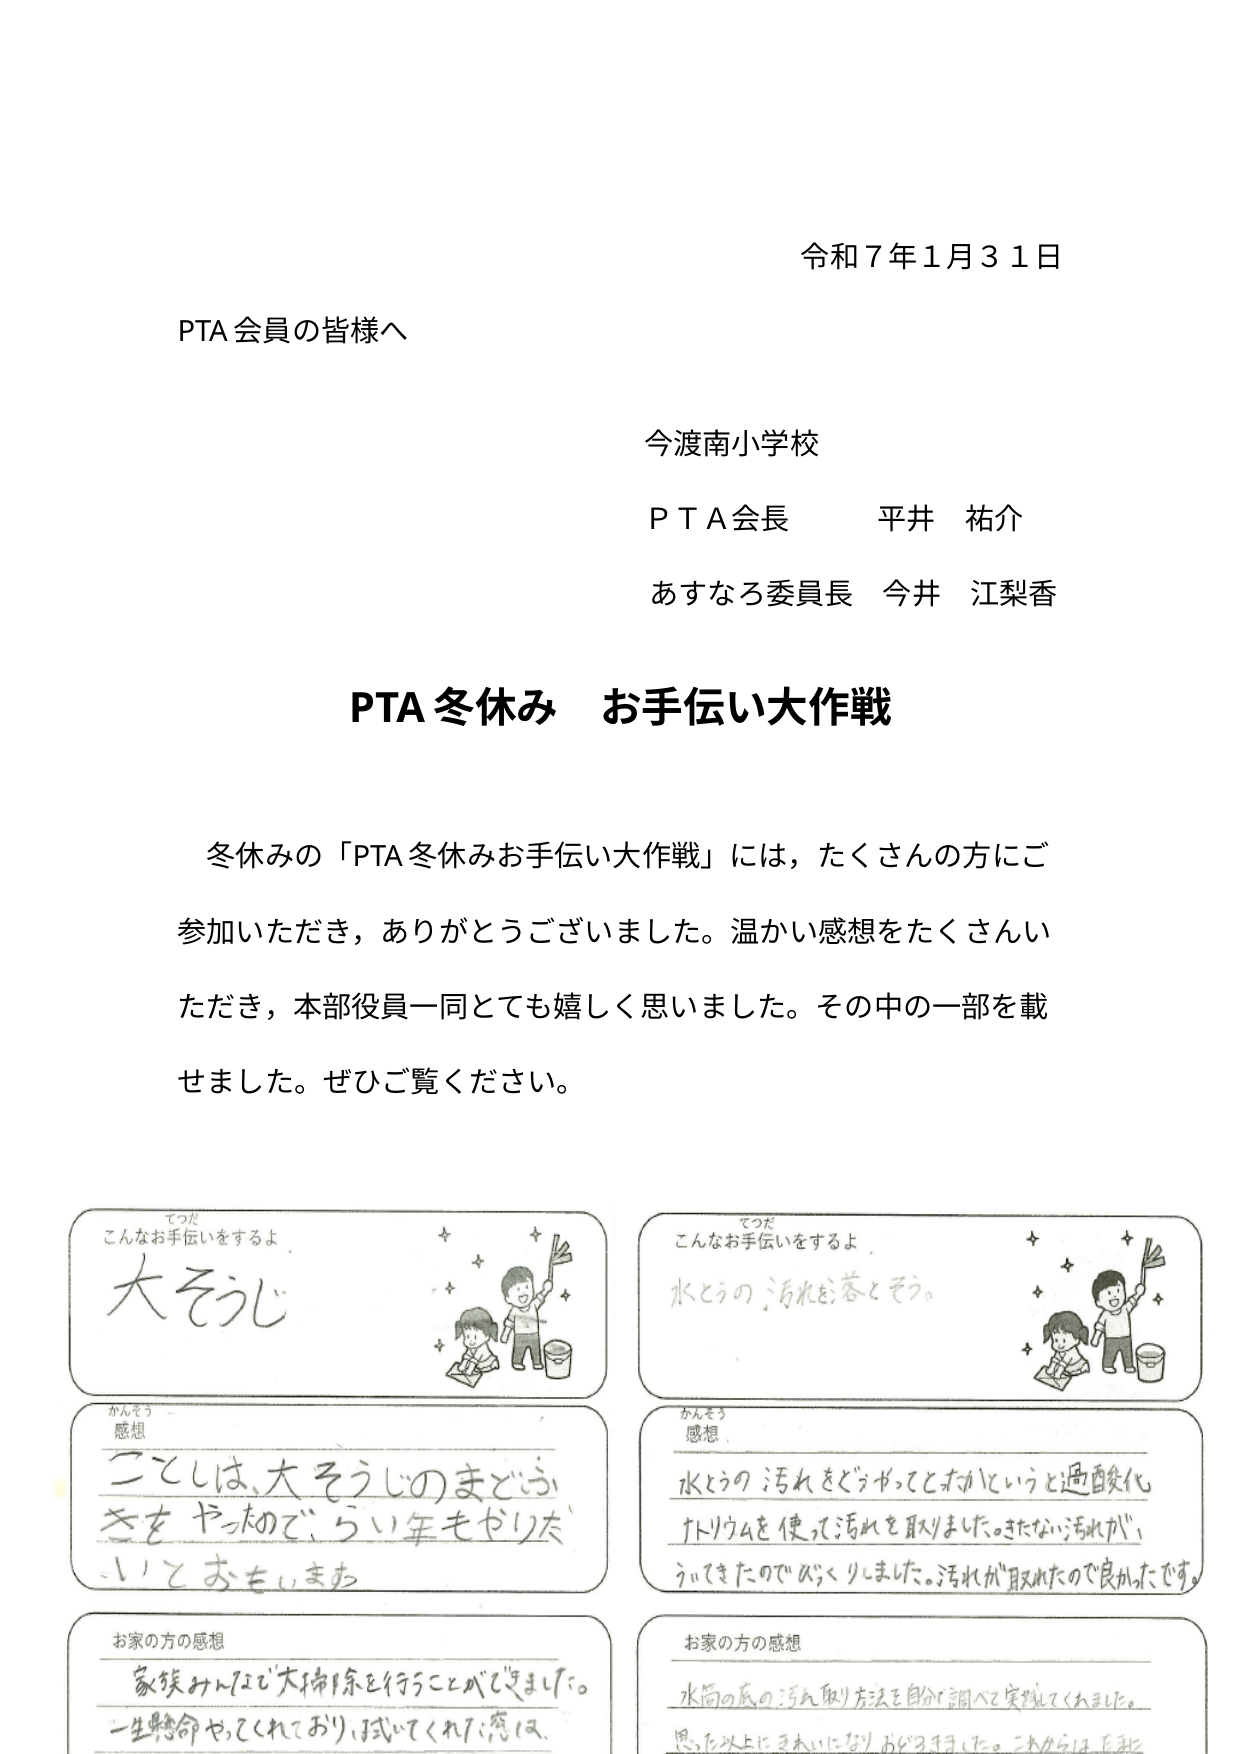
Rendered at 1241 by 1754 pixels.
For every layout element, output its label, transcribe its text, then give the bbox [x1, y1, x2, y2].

text ＰＴＡ会長 平井 祐介 [177, 479, 1063, 554]
text 令和７年１月３１日 [177, 217, 1063, 292]
text 今渡南小学校 [177, 367, 1063, 479]
picture [52, 1201, 616, 1754]
text PTA冬休み お手伝い大作戦 [177, 667, 1063, 742]
text 冬休みの「PTA冬休みお手伝い大作戦」には，たくさんの方にご参加いただき，ありがとうございました。温かい感想をたくさんいただき，本部役員一同とても嬉しく思いました。その中の一部を載せました。ぜひご覧ください。 [177, 817, 1063, 1117]
text あすなろ委員長 今井 江梨香 [620, 554, 1063, 629]
picture [627, 1207, 1211, 1754]
text PTA会員の皆様へ [177, 292, 1063, 367]
